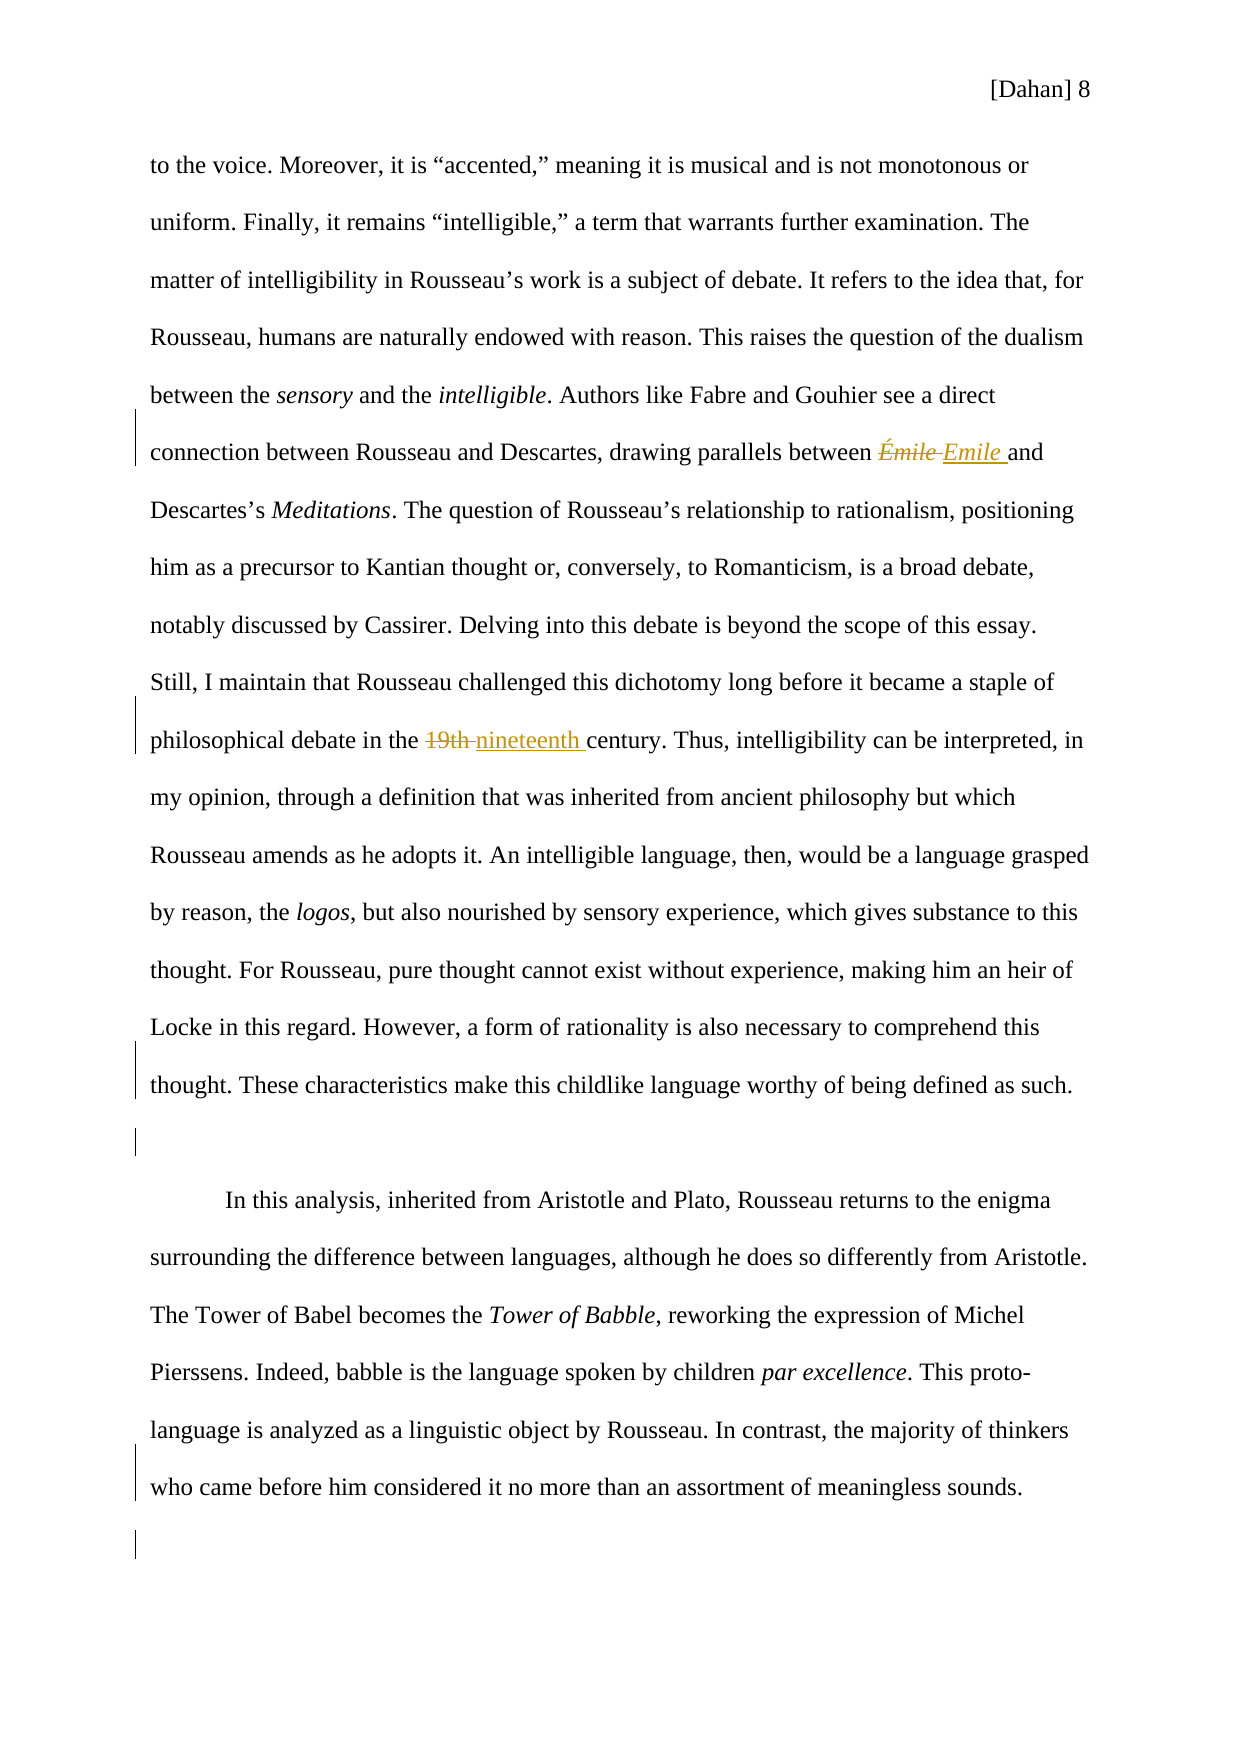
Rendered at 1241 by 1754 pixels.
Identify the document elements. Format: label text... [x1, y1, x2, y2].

text In this analysis, inherited from Aristotle and Plato, Rousseau returns to the enigma surrounding the difference between languages, although he does so differently from Aristotle. The Tower of Babel becomes the Tower of Babble, reworking the expression of Michel Pierssens. Indeed, babble is the language spoken by children par excellence. This proto-language is analyzed as a linguistic object by Rousseau. In contrast, the majority of thinkers who came before him considered it no more than an assortment of meaningless sounds. [150, 1185, 1090, 1501]
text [150, 150, 1090, 1099]
